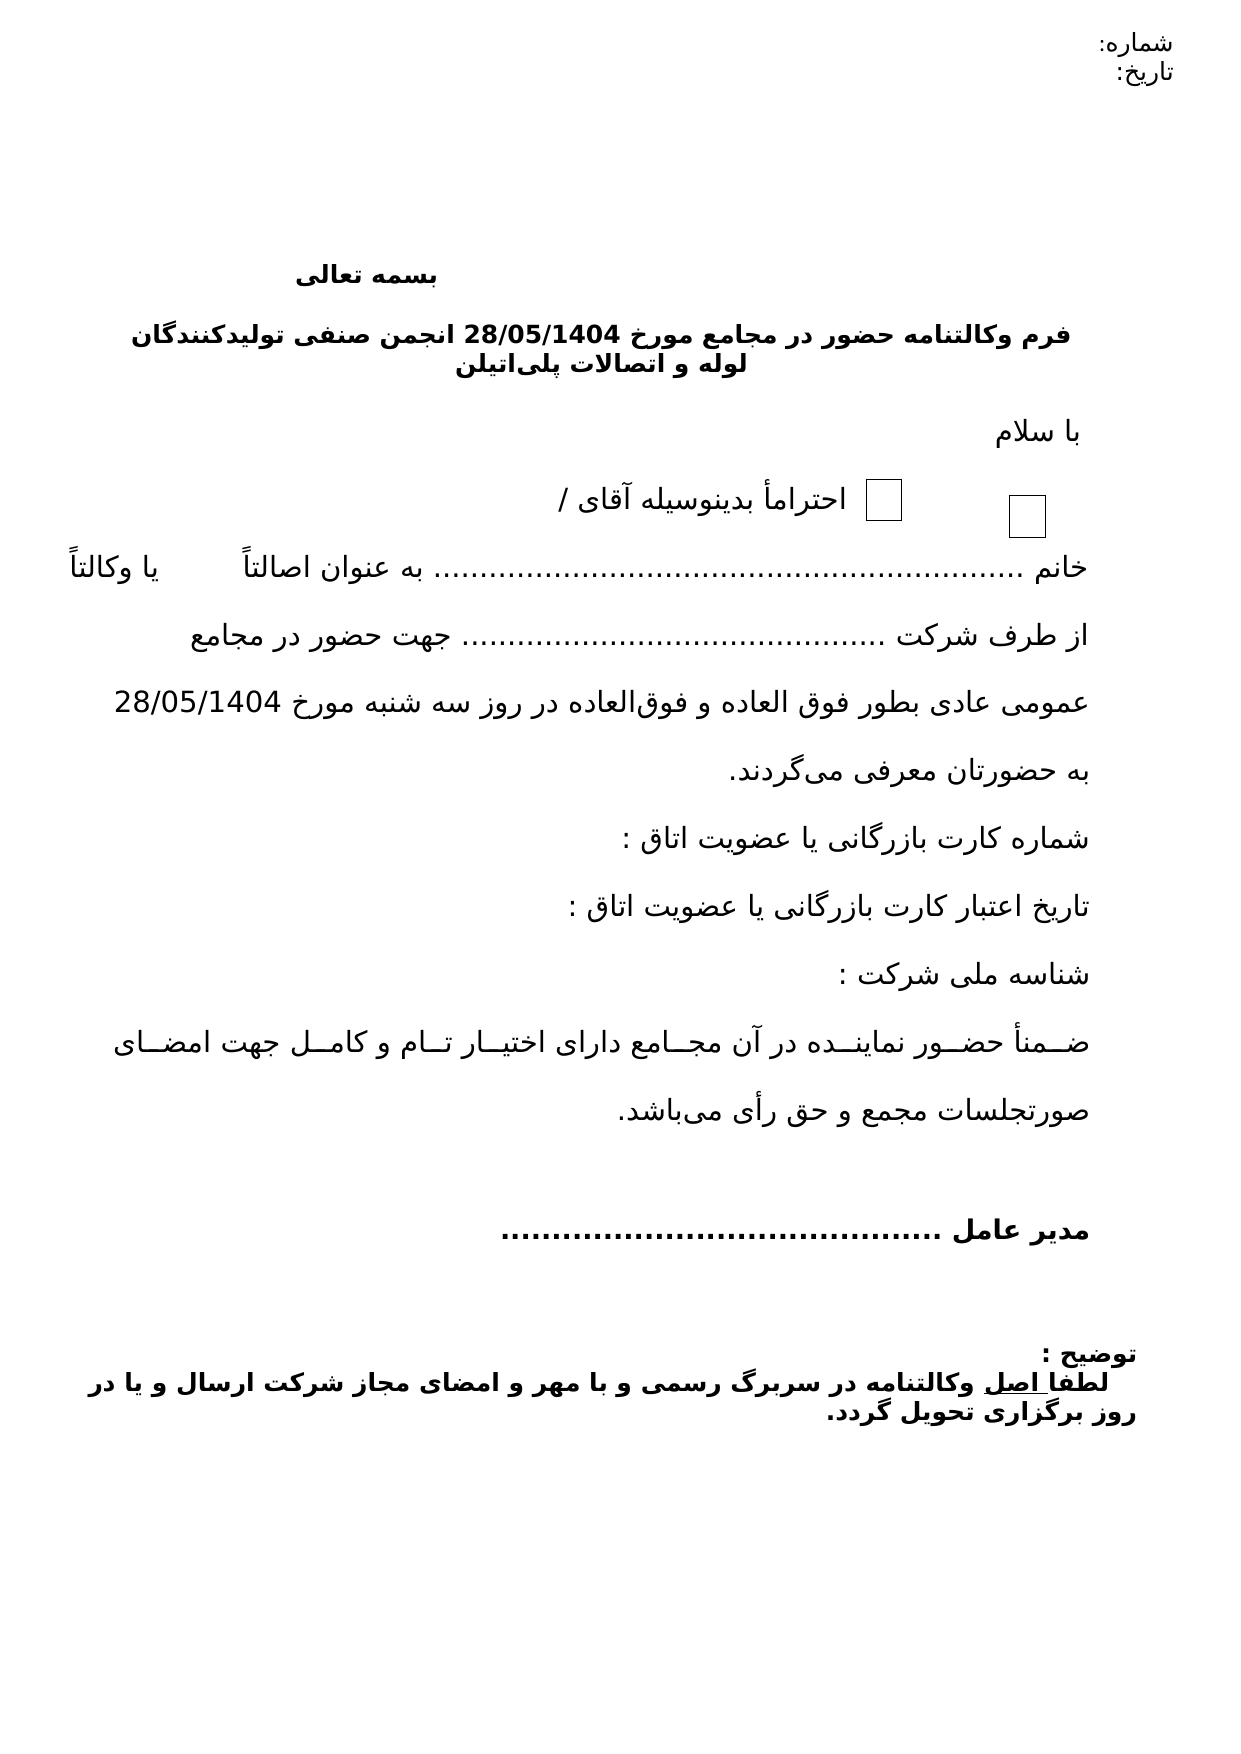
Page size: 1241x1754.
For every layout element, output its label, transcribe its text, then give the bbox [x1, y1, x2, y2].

text توضیح : [112, 1339, 1137, 1368]
text شماره کارت بازرگانی یا عضویت اتاق : [112, 822, 1090, 856]
text شناسه ملی شرکت : [112, 957, 1090, 991]
text لطفا اصل وکالتنامه در سربرگ رسمی و با مهر و امضای مجاز شرکت ارسال و یا در روز برگزاری تحویل گردد. [75, 1368, 1137, 1426]
text از طرف شرکت .............................................. جهت حضور در مجامع عمومی عادی بطور فوق العاده و فوق‌العاده در روز سه شنبه مورخ 28/05/1404 به حضورتان معرفی می‌گردند. [112, 618, 1090, 788]
text تاریخ اعتبار کارت بازرگانی یا عضویت اتاق : [112, 889, 1090, 923]
text بسمه تعالی [112, 261, 1090, 290]
text فرم وکالتنامه حضور در مجامع مورخ 28/05/1404 انجمن صنفی تولیدکنندگان لوله و اتصالات پلی‌اتیلن [112, 320, 1090, 378]
text ضمنأ حضور نماینده در آن مجامع دارای اختیار تام و کامل جهت امضای صورتجلسات مجمع و حق رأی می‌باشد. [112, 1025, 1090, 1127]
table_header [1010, 496, 1045, 537]
text مدیر عامل ........................................... [112, 1188, 1090, 1246]
table_header [867, 480, 901, 519]
text با سلام [112, 414, 1090, 448]
text احترامأ بدینوسیله آقای / خانم ................................................................ به عنوان اصالتاً یا وکالتاً [19, 482, 1090, 584]
